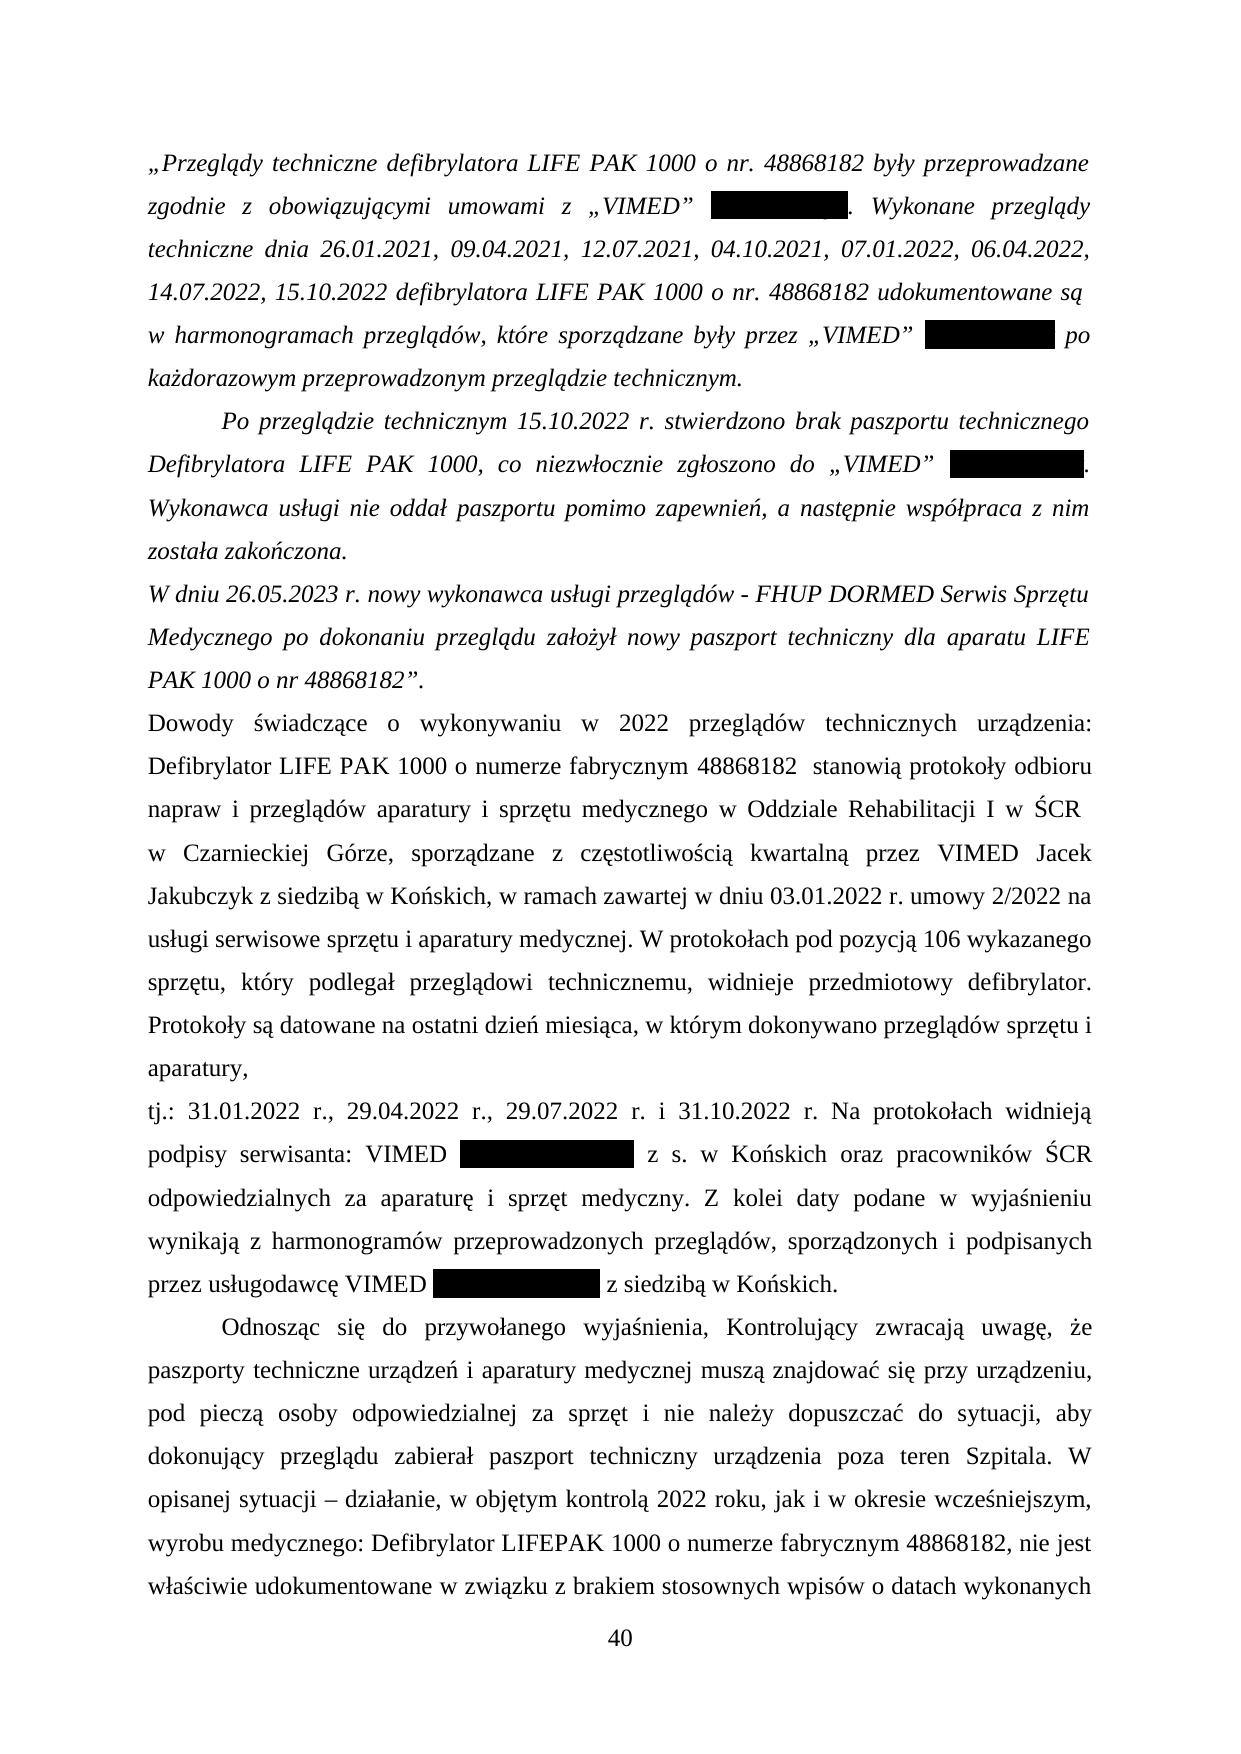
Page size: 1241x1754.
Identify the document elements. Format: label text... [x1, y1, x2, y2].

text W dniu 26.05.2023 r. nowy wykonawca usługi przeglądów - FHUP DORMED Serwis Sprzętu Medycznego po dokonaniu przeglądu założył nowy paszport techniczny dla aparatu LIFE PAK 1000 o nr 48868182”. [148, 579, 1093, 694]
text Dowody świadczące o wykonywaniu w 2022 przeglądów technicznych urządzenia: Defibrylator LIFE PAK 1000 o numerze fabrycznym 48868182 stanowią protokoły odbioru napraw i przeglądów aparatury i sprzętu medycznego w Oddziale Rehabilitacji I w ŚCR w Czarnieckiej Górze, sporządzane z częstotliwością kwartalną przez VIMED Jacek Jakubczyk z siedzibą w Końskich, w ramach zawartej w dniu 03.01.2022 r. umowy 2/2022 na usługi serwisowe sprzętu i aparatury medycznej. W protokołach pod pozycją 106 wykazanego sprzętu, który podlegał przeglądowi technicznemu, widnieje przedmiotowy defibrylator. Protokoły są datowane na ostatni dzień miesiąca, w którym dokonywano przeglądów sprzętu i aparatury, tj.: 31.01.2022 r., 29.04.2022 r., 29.07.2022 r. i 31.10.2022 r. Na protokołach widnieją podpisy serwisanta: VIMED Jacek Jakubczyk z s. w Końskich oraz pracowników ŚCR odpowiedzialnych za aparaturę i sprzęt medyczny. Z kolei daty podane w wyjaśnieniu wynikają z harmonogramów przeprowadzonych przeglądów, sporządzonych i podpisanych przez usługodawcę VIMED Jacek Jakubczyk z siedzibą w Końskich. [148, 708, 1093, 1298]
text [148, 1312, 1093, 1599]
text Po przeglądzie technicznym 15.10.2022 r. stwierdzono brak paszportu technicznego Defibrylatora LIFE PAK 1000, co niezwłocznie zgłoszono do „VIMED” J. Jakubczyk. Wykonawca usługi nie oddał paszportu pomimo zapewnień, a następnie współpraca z nim została zakończona. [148, 406, 1093, 564]
text „Przeglądy techniczne defibrylatora LIFE PAK 1000 o nr. 48868182 były przeprowadzane zgodnie z obowiązującymi umowami z „VIMED” J. Jakubczyk. Wykonane przeglądy techniczne dnia 26.01.2021, 09.04.2021, 12.07.2021, 04.10.2021, 07.01.2022, 06.04.2022, 14.07.2022, 15.10.2022 defibrylatora LIFE PAK 1000 o nr. 48868182 udokumentowane są w harmonogramach przeglądów, które sporządzane były przez „VIMED” J. Jakubczyk po każdorazowym przeprowadzonym przeglądzie technicznym. [148, 148, 1093, 392]
